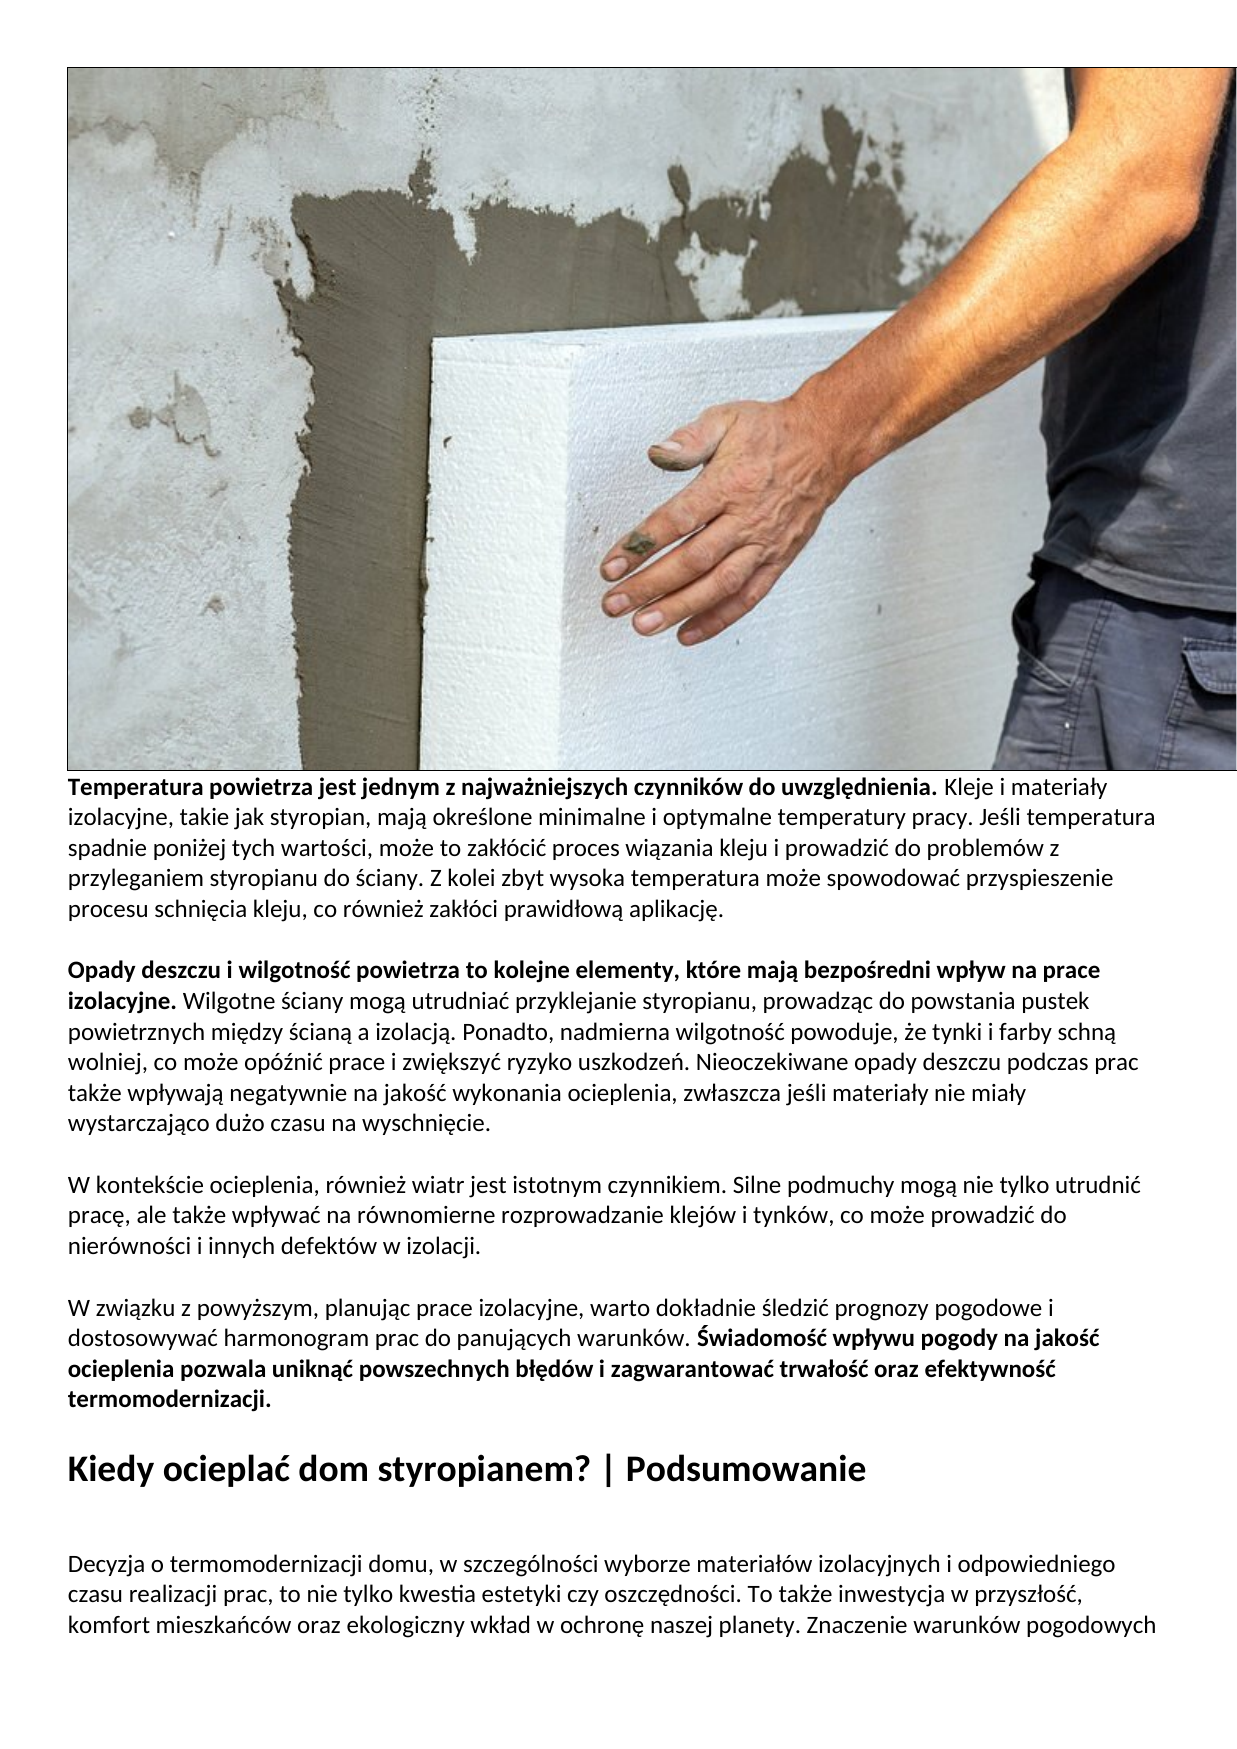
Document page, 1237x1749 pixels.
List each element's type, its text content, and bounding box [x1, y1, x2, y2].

picture [68, 68, 1237, 770]
text Kiedy ocieplać dom styropianem? | Podsumowanie [68, 1445, 1169, 1491]
text W związku z powyższym, planując prace izolacyjne, warto dokładnie śledzić prognozy pogodowe i dostosowywać harmonogram prac do panujących warunków. Świadomość wpływu pogody na jakość ocieplenia pozwala uniknąć powszechnych błędów i zagwarantować trwałość oraz efektywność termomodernizacji. [68, 1292, 1169, 1414]
text Opady deszczu i wilgotność powietrza to kolejne elementy, które mają bezpośredni wpływ na prace izolacyjne. Wilgotne ściany mogą utrudniać przyklejanie styropianu, prowadząc do powstania pustek powietrznych między ścianą a izolacją. Ponadto, nadmierna wilgotność powoduje, że tynki i farby schną wolniej, co może opóźnić prace i zwiększyć ryzyko uszkodzeń. Nieoczekiwane opady deszczu podczas prac także wpływają negatywnie na jakość wykonania ocieplenia, zwłaszcza jeśli materiały nie miały wystarczająco dużo czasu na wyschnięcie. [68, 955, 1169, 1138]
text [68, 1548, 1169, 1639]
text Temperatura powietrza jest jednym z najważniejszych czynników do uwzględnienia. Kleje i materiały izolacyjne, takie jak styropian, mają określone minimalne i optymalne temperatury pracy. Jeśli temperatura spadnie poniżej tych wartości, może to zakłócić proces wiązania kleju i prowadzić do problemów z przyleganiem styropianu do ściany. Z kolei zbyt wysoka temperatura może spowodować przyspieszenie procesu schnięcia kleju, co również zakłóci prawidłową aplikację. [68, 771, 1169, 923]
text W kontekście ocieplenia, również wiatr jest istotnym czynnikiem. Silne podmuchy mogą nie tylko utrudnić pracę, ale także wpływać na równomierne rozprowadzanie klejów i tynków, co może prowadzić do nierówności i innych defektów w izolacji. [68, 1169, 1169, 1261]
